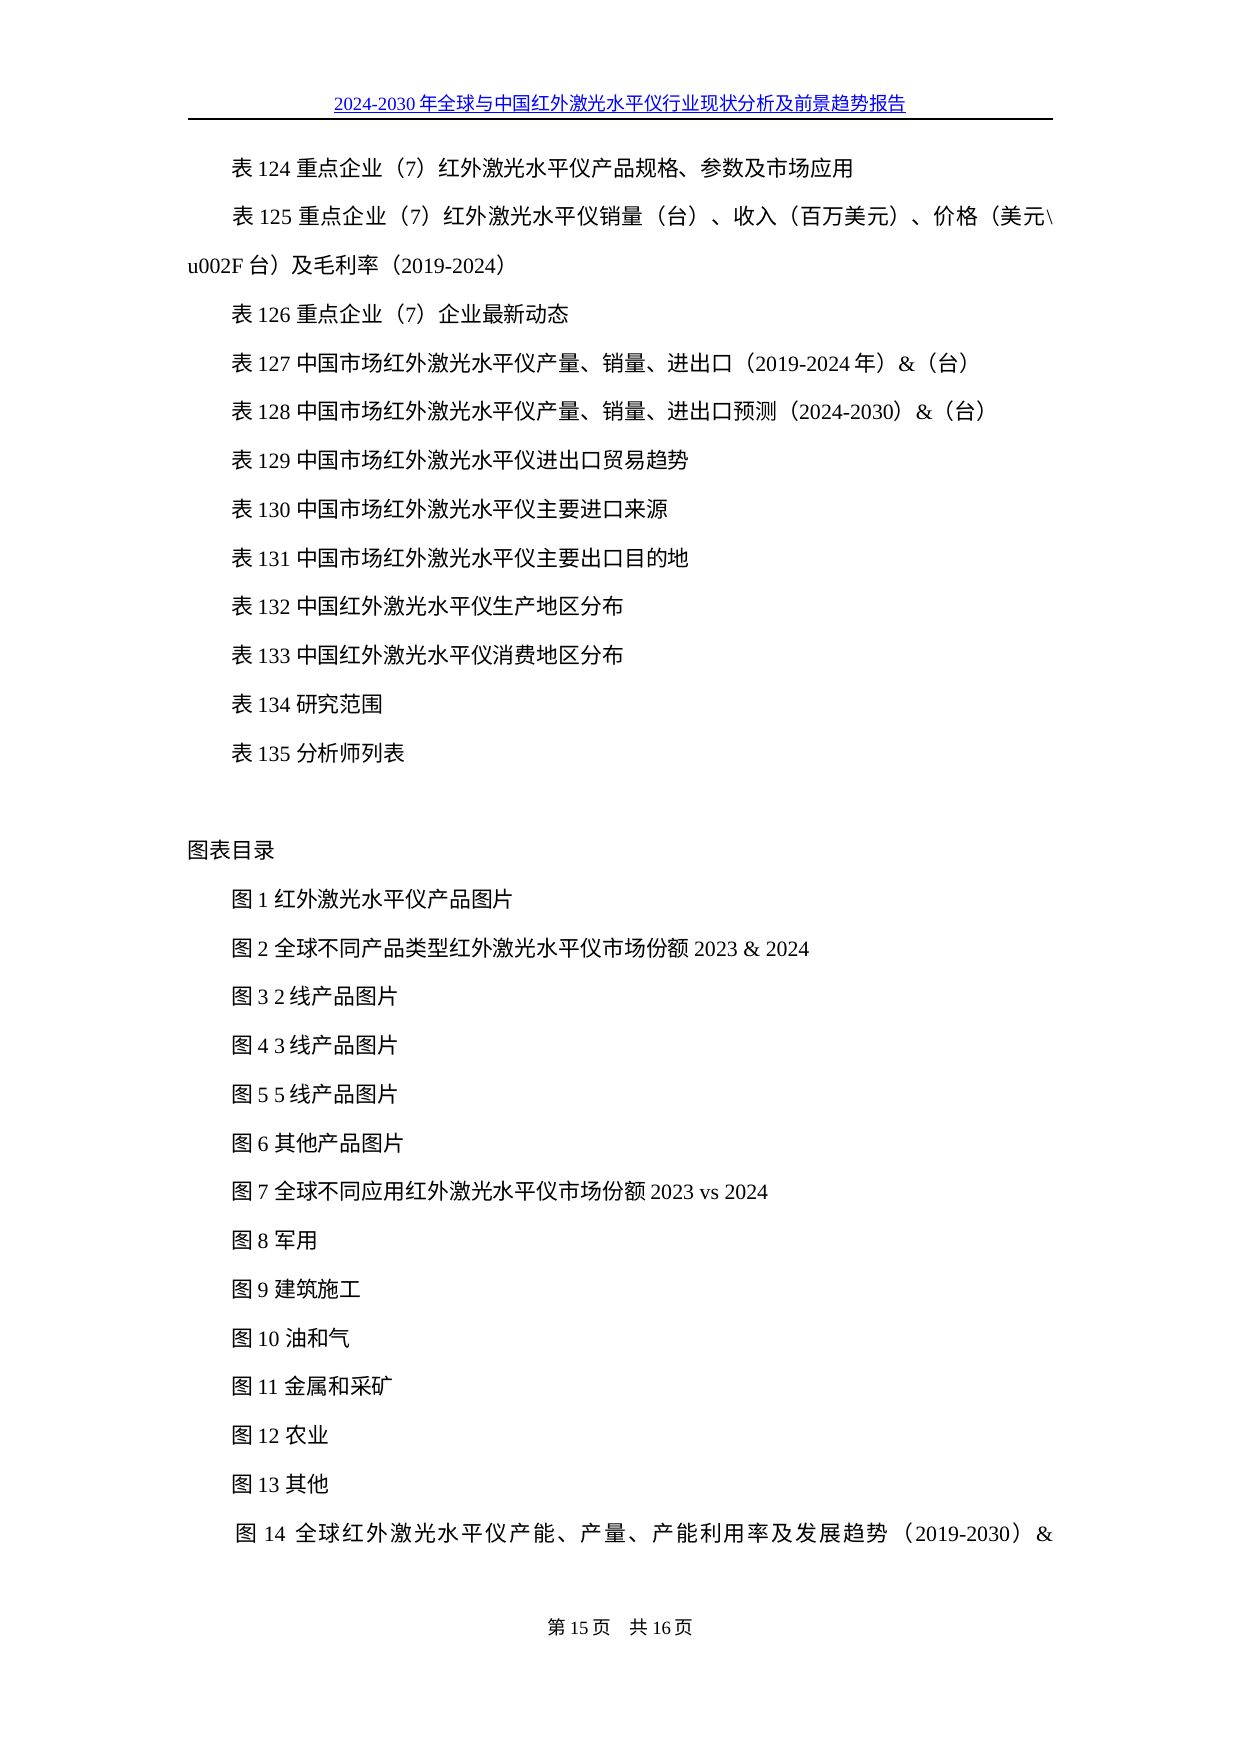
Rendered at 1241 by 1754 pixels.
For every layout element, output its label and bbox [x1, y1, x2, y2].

text [187, 150, 1053, 1548]
